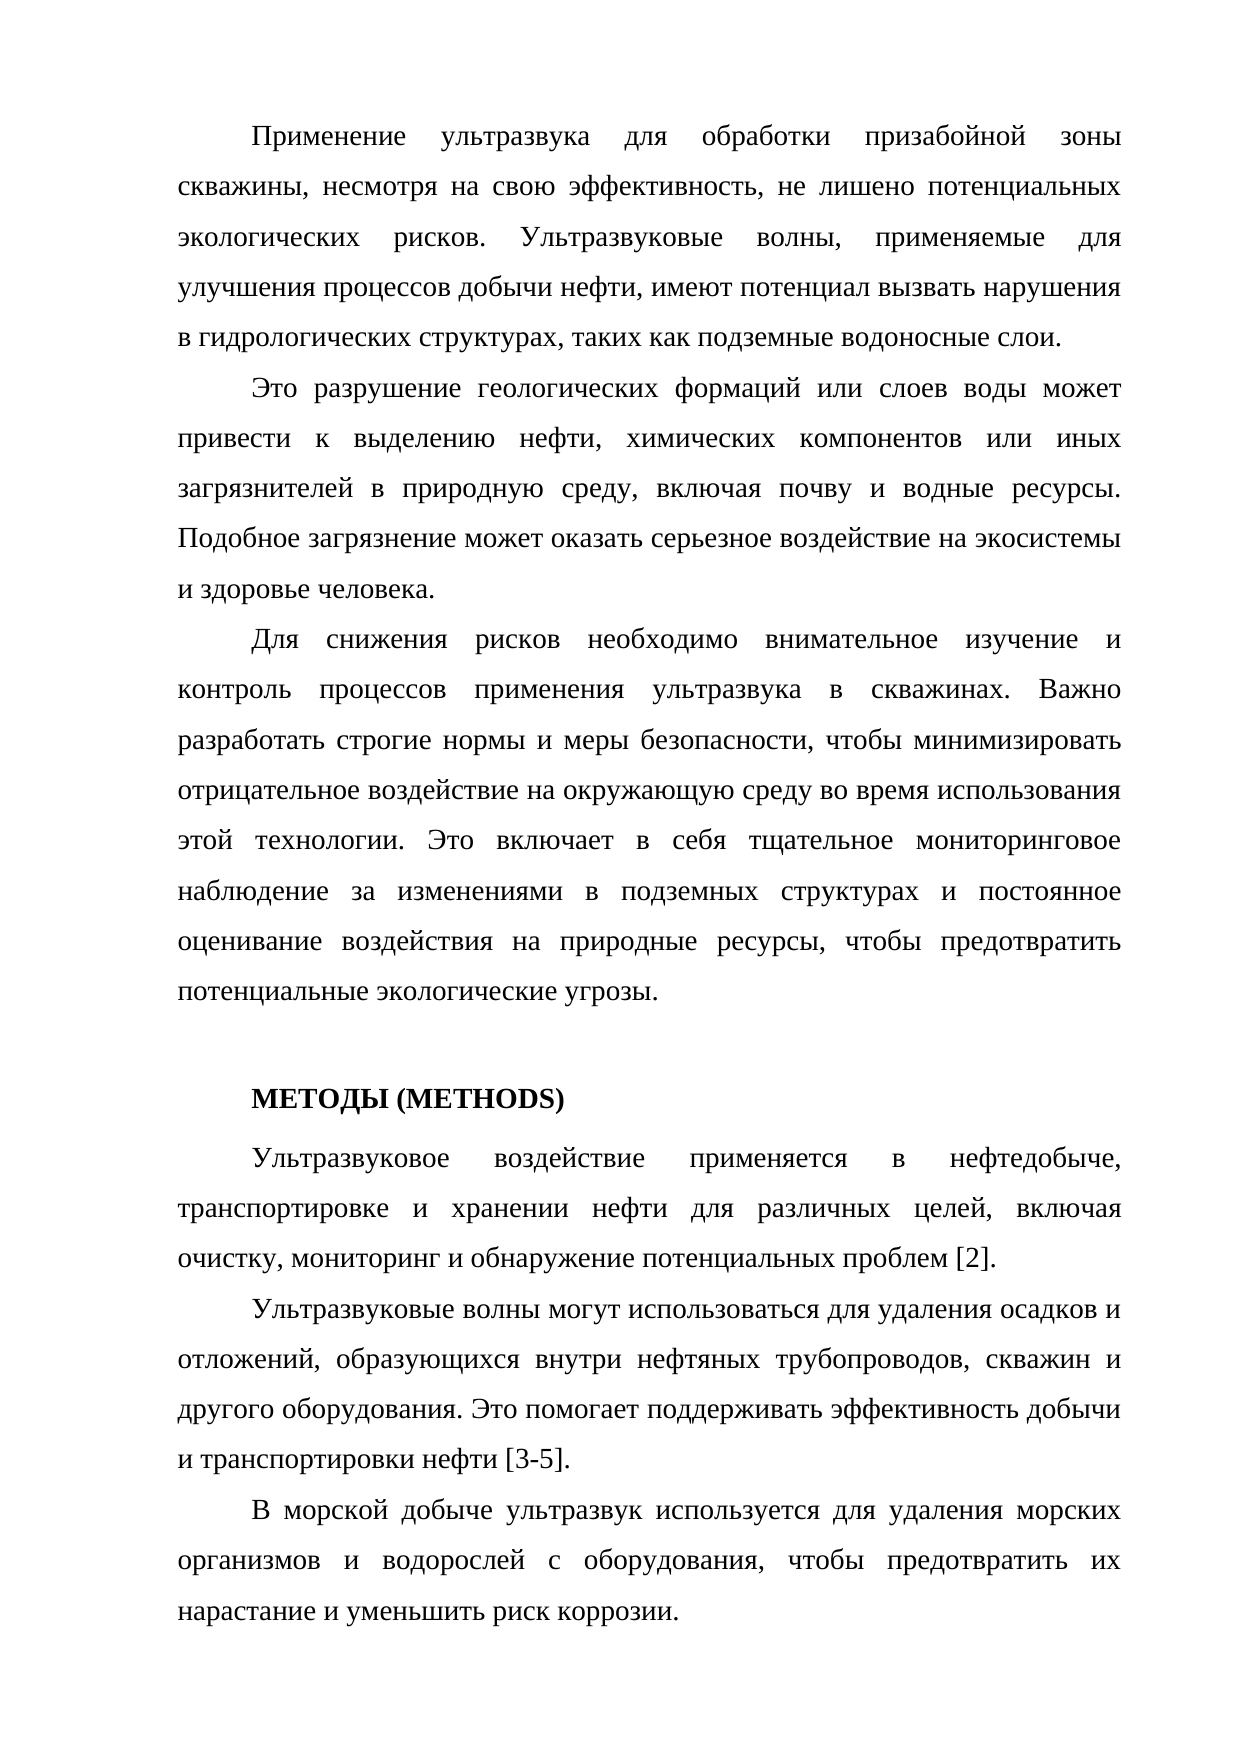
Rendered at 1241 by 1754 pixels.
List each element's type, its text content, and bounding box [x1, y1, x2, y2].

text Ультразвуковые волны могут использоваться для удаления осадков и отложений, образующихся внутри нефтяных трубопроводов, скважин и другого оборудования. Это помогает поддерживать эффективность добычи и транспортировки нефти [3-5]. [177, 1291, 1122, 1475]
text В морской добыче ультразвук используется для удаления морских организмов и водорослей с оборудования, чтобы предотвратить их нарастание и уменьшить риск коррозии. [177, 1492, 1122, 1626]
subtitle МЕТОДЫ (METHODS) [177, 1081, 1122, 1115]
text Ультразвуковое воздействие применяется в нефтедобыче, транспортировке и хранении нефти для различных целей, включая очистку, мониторинг и обнаружение потенциальных проблем [2]. [177, 1140, 1122, 1274]
text Для снижения рисков необходимо внимательное изучение и контроль процессов применения ультразвука в скважинах. Важно разработать строгие нормы и меры безопасности, чтобы минимизировать отрицательное воздействие на окружающую среду во время использования этой технологии. Это включает в себя тщательное мониторинговое наблюдение за изменениями в подземных структурах и постоянное оценивание воздействия на природные ресурсы, чтобы предотвратить потенциальные экологические угрозы. [177, 621, 1122, 1007]
text Это разрушение геологических формаций или слоев воды может привести к выделению нефти, химических компонентов или иных загрязнителей в природную среду, включая почву и водные ресурсы. Подобное загрязнение может оказать серьезное воздействие на экосистемы и здоровье человека. [177, 370, 1122, 604]
text Применение ультразвука для обработки призабойной зоны скважины, несмотря на свою эффективность, не лишено потенциальных экологических рисков. Ультразвуковые волны, применяемые для улучшения процессов добычи нефти, имеют потенциал вызвать нарушения в гидрологических структурах, таких как подземные водоносные слои. [177, 118, 1122, 353]
